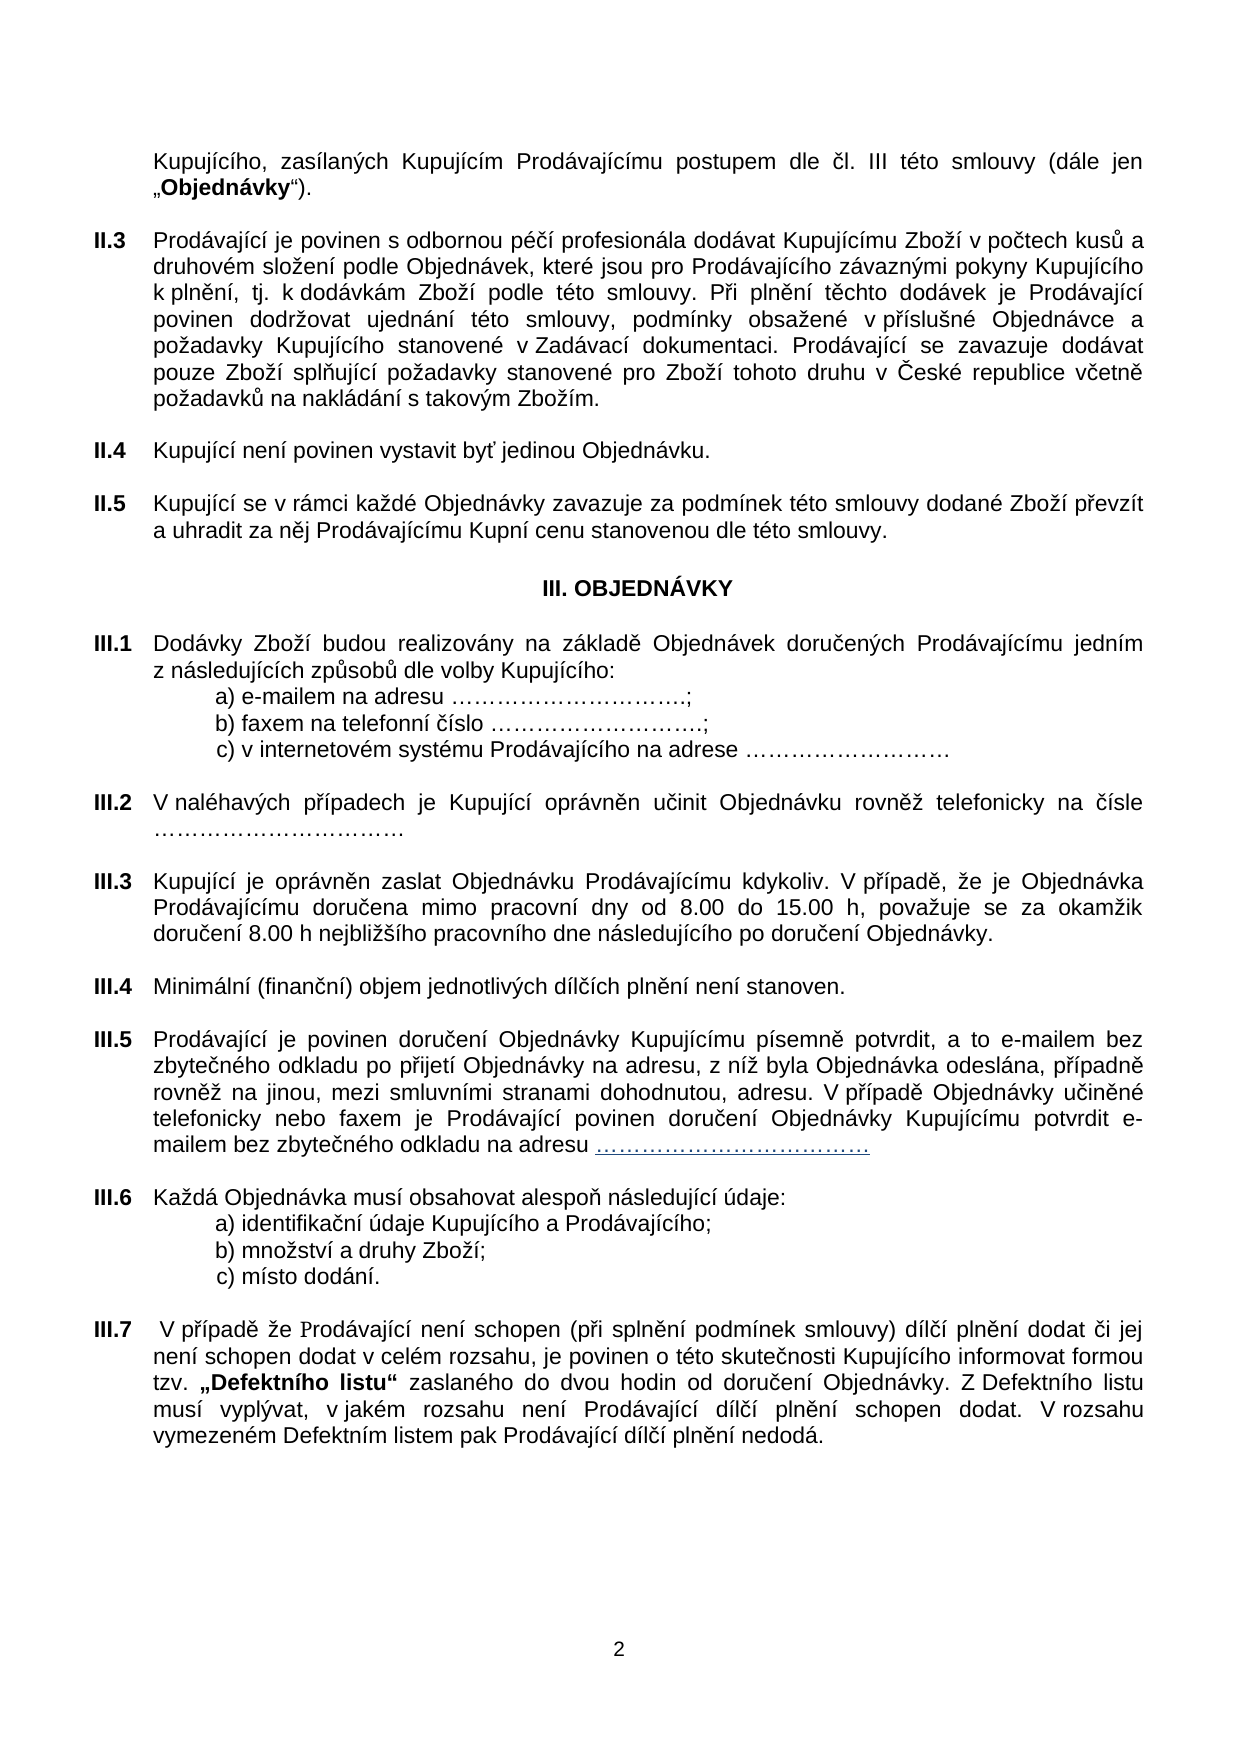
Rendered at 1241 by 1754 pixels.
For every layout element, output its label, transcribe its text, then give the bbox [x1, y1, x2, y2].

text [94, 148, 1144, 200]
text množství a druhy Zboží; [241, 1237, 1144, 1263]
text faxem na telefonní číslo ……………………….; [241, 709, 1144, 736]
text identifikační údaje Kupujícího a Prodávajícího; [241, 1210, 1144, 1237]
text Prodávající je povinen doručení Objednávky Kupujícímu písemně potvrdit, a to e-mailem bez zbytečného odkladu po přijetí Objednávky na adresu, z níž byla Objednávka odeslána, případně rovněž na jinou, mezi smluvními stranami dohodnutou, adresu. V případě Objednávky učiněné telefonicky nebo faxem je Prodávající povinen doručení Objednávky Kupujícímu potvrdit e-mailem bez zbytečného odkladu na adresu ……………………………… [94, 1026, 1144, 1157]
text Kupující není povinen vystavit byť jedinou Objednávku. [94, 437, 1144, 464]
text v internetovém systému Prodávajícího na adrese ……………………… [241, 736, 1144, 762]
text Každá Objednávka musí obsahovat alespoň následující údaje: [94, 1184, 1144, 1210]
list III.7 V případě že Prodávající není schopen (při splnění podmínek smlouvy) dílčí plnění dodat či jej není schopen dodat v celém rozsahu, je povinen o této skutečnosti Kupujícího informovat formou tzv. „Defektního listu“ zaslaného do dvou hodin od doručení Objednávky. Z Defektního listu musí vyplývat, v jakém rozsahu není Prodávající dílčí plnění schopen dodat. V rozsahu vymezeném Defektním listem pak Prodávající dílčí plnění nedodá. [94, 1316, 1144, 1448]
text Prodávající je povinen s odbornou péčí profesionála dodávat Kupujícímu Zboží v počtech kusů a druhovém složení podle Objednávek, které jsou pro Prodávajícího závaznými pokyny Kupujícího k plnění, tj. k dodávkám Zboží podle této smlouvy. Při plnění těchto dodávek je Prodávající povinen dodržovat ujednání této smlouvy, podmínky obsažené v příslušné Objednávce a požadavky Kupujícího stanovené v Zadávací dokumentaci. Prodávající se zavazuje dodávat pouze Zboží splňující požadavky stanovené pro Zboží tohoto druhu v České republice včetně požadavků na nakládání s takovým Zbožím. [94, 227, 1144, 411]
subtitle Objednávky [131, 572, 1144, 601]
text Kupující je oprávněn zaslat Objednávku Prodávajícímu kdykoliv. V případě, že je Objednávka Prodávajícímu doručena mimo pracovní dny od 8.00 do 15.00 h, považuje se za okamžik doručení 8.00 h nejbližšího pracovního dne následujícího po doručení Objednávky. [94, 868, 1144, 947]
text místo dodání. [241, 1263, 1144, 1289]
text Minimální (finanční) objem jednotlivých dílčích plnění není stanoven. [94, 973, 1144, 999]
text Dodávky Zboží budou realizovány na základě Objednávek doručených Prodávajícímu jedním z následujících způsobů dle volby Kupujícího: [94, 630, 1144, 683]
text Kupující se v rámci každé Objednávky zavazuje za podmínek této smlouvy dodané Zboží převzít a uhradit za něj Prodávajícímu Kupní cenu stanovenou dle této smlouvy. [94, 490, 1144, 543]
text e-mailem na adresu ………………………….; [241, 683, 1144, 709]
text V naléhavých případech je Kupující oprávněn učinit Objednávku rovněž telefonicky na čísle …………………………… [94, 788, 1144, 841]
